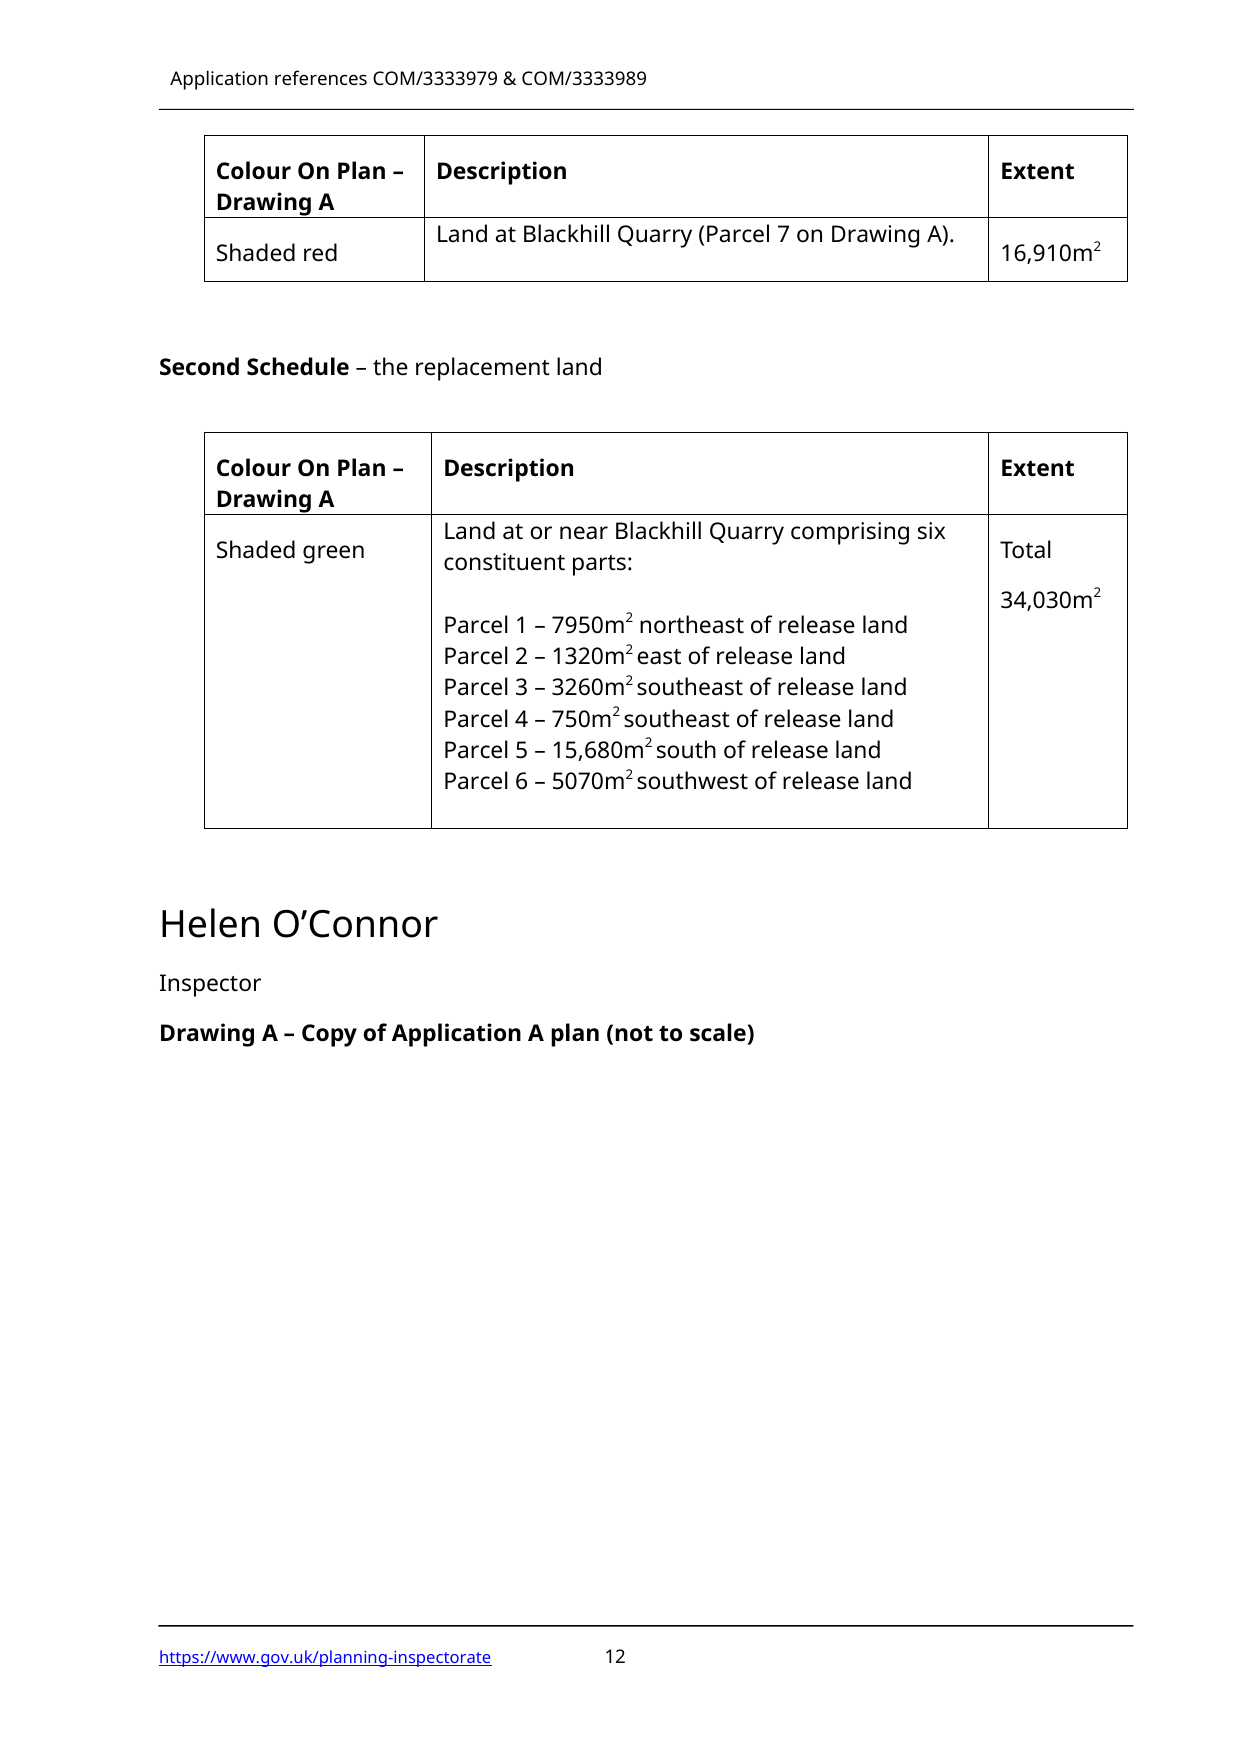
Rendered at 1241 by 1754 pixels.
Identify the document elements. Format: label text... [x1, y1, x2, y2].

table_header Description [432, 433, 988, 514]
list Second Schedule – the replacement land [159, 350, 1128, 382]
table_cell Land at or near Blackhill Quarry comprising six constituent parts: Parcel 1 – 7950m2 northeast of release land Parcel 2 – 1320m2 east of release land Parcel 3 – 3260m2 southeast of release land Parcel 4 – 750m2 southeast of release land Parcel 5 – 15,680m2 south of release land Parcel 6 – 5070m2 southwest of release land [432, 515, 988, 827]
table_cell Land at Blackhill Quarry (Parcel 7 on Drawing A). [425, 218, 988, 281]
table_header Extent [989, 136, 1127, 217]
list Drawing A – Copy of Application A plan (not to scale) [159, 1017, 1128, 1048]
table_cell Shaded red [205, 218, 424, 281]
list Helen O’Connor [159, 897, 1128, 948]
table_header Extent [989, 433, 1127, 514]
list Inspector [159, 967, 1128, 998]
table_cell 16,910m2 [989, 218, 1127, 281]
table_header Description [425, 136, 988, 217]
table_cell Total 34,030m2 [989, 515, 1127, 827]
table_header Colour On Plan – Drawing A [205, 136, 424, 217]
table_cell Shaded green [205, 515, 431, 827]
table_header Colour On Plan – Drawing A [205, 433, 431, 514]
